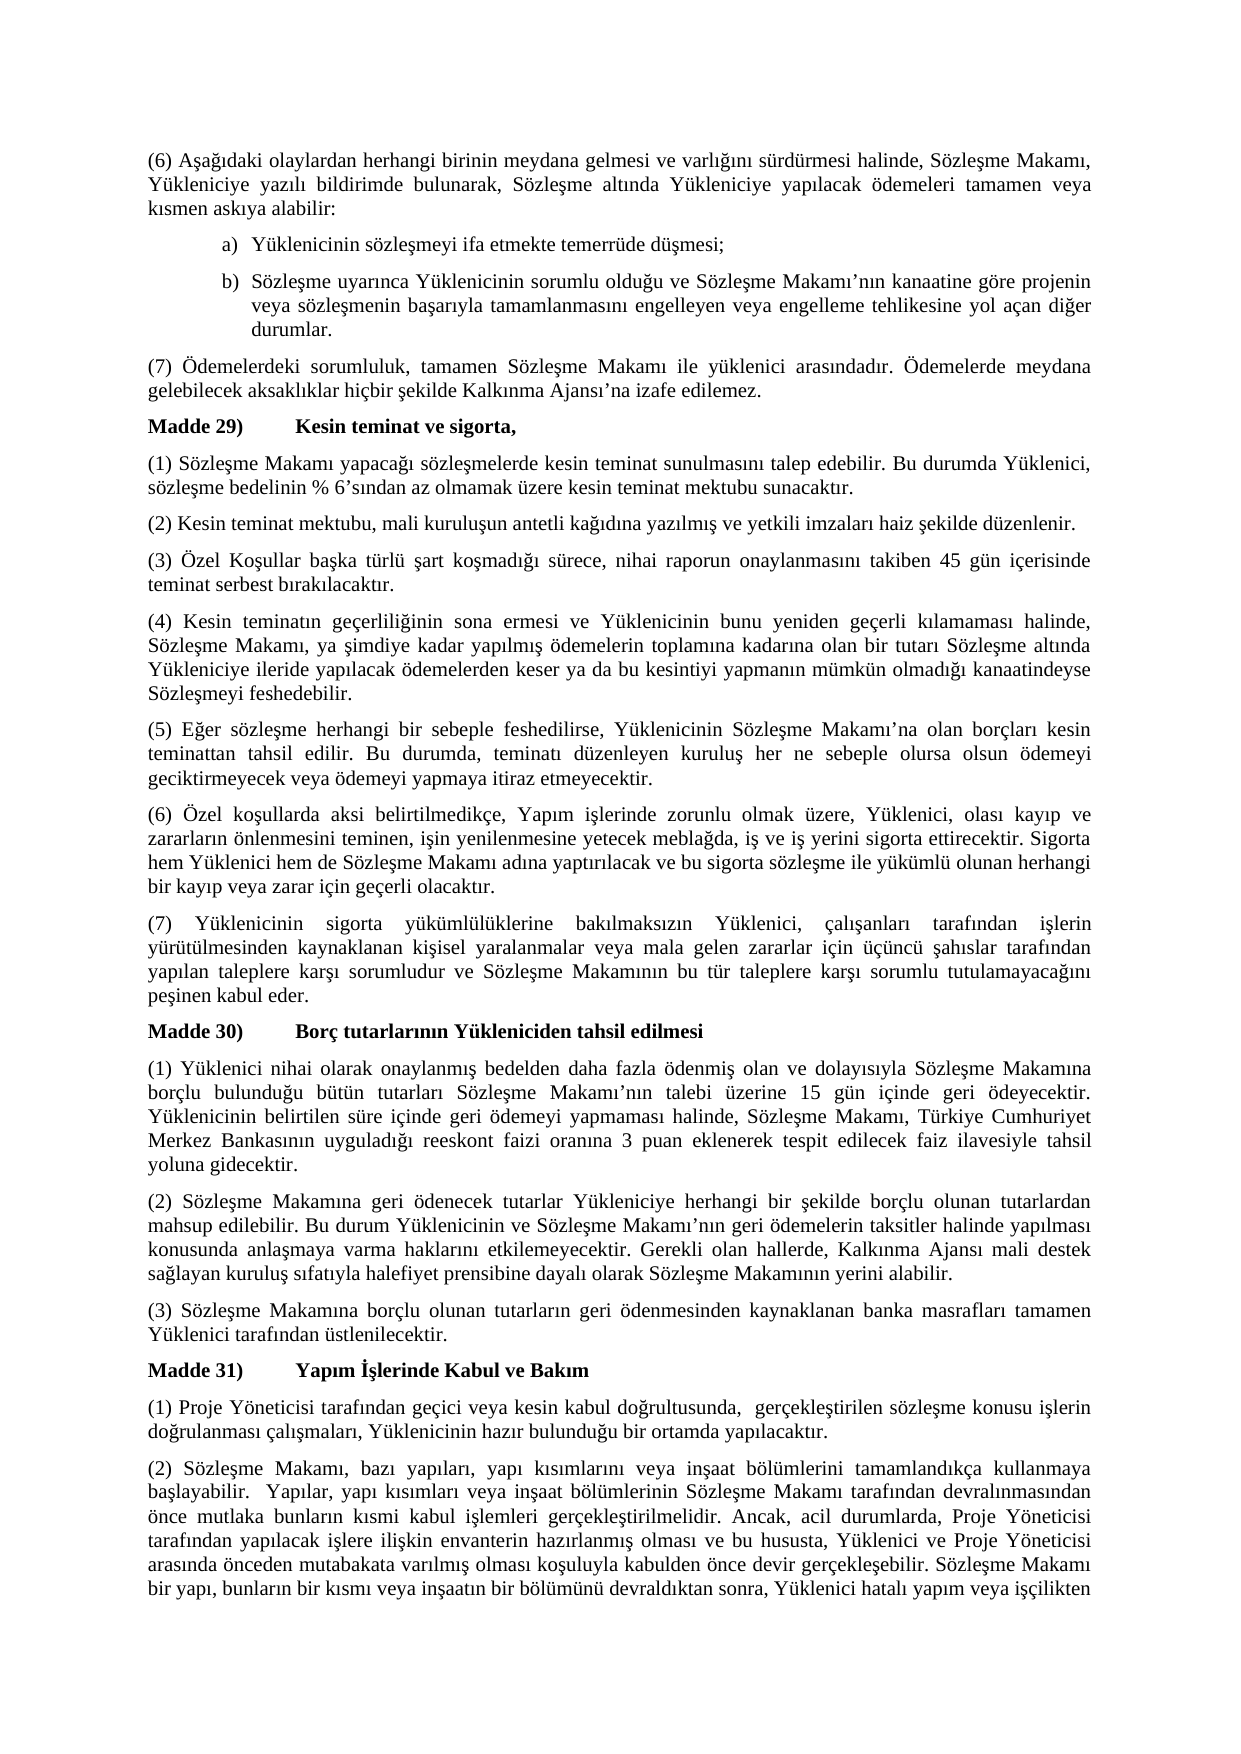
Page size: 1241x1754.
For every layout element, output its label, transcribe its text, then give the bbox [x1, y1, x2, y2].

text (5) Eğer sözleşme herhangi bir sebeple feshedilirse, Yüklenicinin Sözleşme Makamı’na olan borçları kesin teminattan tahsil edilir. Bu durumda, teminatı düzenleyen kuruluş her ne sebeple olursa olsun ödemeyi geciktirmeyecek veya ödemeyi yapmaya itiraz etmeyecektir. [148, 717, 1093, 789]
text (6) Aşağıdaki olaylardan herhangi birinin meydana gelmesi ve varlığını sürdürmesi halinde, Sözleşme Makamı, Yükleniciye yazılı bildirimde bulunarak, Sözleşme altında Yükleniciye yapılacak ödemeleri tamamen veya kısmen askıya alabilir: [148, 148, 1093, 220]
text (1) Yüklenici nihai olarak onaylanmış bedelden daha fazla ödenmiş olan ve dolayısıyla Sözleşme Makamına borçlu bulunduğu bütün tutarları Sözleşme Makamı’nın talebi üzerine 15 gün içinde geri ödeyecektir. Yüklenicinin belirtilen süre içinde geri ödemeyi yapmaması halinde, Sözleşme Makamı, Türkiye Cumhuriyet Merkez Bankasının uyguladığı reeskont faizi oranına 3 puan eklenerek tespit edilecek faiz ilavesiyle tahsil yoluna gidecektir. [148, 1056, 1093, 1176]
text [148, 1455, 1093, 1600]
text (7) Yüklenicinin sigorta yükümlülüklerine bakılmaksızın Yüklenici, çalışanları tarafından işlerin yürütülmesinden kaynaklanan kişisel yaralanmalar veya mala gelen zararlar için üçüncü şahıslar tarafından yapılan taleplere karşı sorumludur ve Sözleşme Makamının bu tür taleplere karşı sorumlu tutulamayacağını peşinen kabul eder. [148, 911, 1093, 1007]
text (6) Özel koşullarda aksi belirtilmedikçe, Yapım işlerinde zorunlu olmak üzere, Yüklenici, olası kayıp ve zararların önlenmesini teminen, işin yenilenmesine yetecek meblağda, iş ve iş yerini sigorta ettirecektir. Sigorta hem Yüklenici hem de Sözleşme Makamı adına yaptırılacak ve bu sigorta sözleşme ile yükümlü olunan herhangi bir kayıp veya zarar için geçerli olacaktır. [148, 802, 1093, 898]
text (7) Ödemelerdeki sorumluluk, tamamen Sözleşme Makamı ile yüklenici arasındadır. Ödemelerde meydana gelebilecek aksaklıklar hiçbir şekilde Kalkınma Ajansı’na izafe edilemez. [148, 353, 1093, 402]
text (2) Kesin teminat mektubu, mali kuruluşun antetli kağıdına yazılmış ve yetkili imzaları haiz şekilde düzenlenir. [148, 511, 1093, 535]
text (1) Proje Yöneticisi tarafından geçici veya kesin kabul doğrultusunda, gerçekleştirilen sözleşme konusu işlerin doğrulanması çalışmaları, Yüklenicinin hazır bulunduğu bir ortamda yapılacaktır. [148, 1395, 1093, 1443]
text a) Yüklenicinin sözleşmeyi ifa etmekte temerrüde düşmesi; [222, 232, 1093, 256]
list Yapım İşlerinde Kabul ve Bakım [148, 1358, 1093, 1382]
text b) Sözleşme uyarınca Yüklenicinin sorumlu olduğu ve Sözleşme Makamı’nın kanaatine göre projenin veya sözleşmenin başarıyla tamamlanmasını engelleyen veya engelleme tehlikesine yol açan diğer durumlar. [222, 269, 1093, 341]
text (2) Sözleşme Makamına geri ödenecek tutarlar Yükleniciye herhangi bir şekilde borçlu olunan tutarlardan mahsup edilebilir. Bu durum Yüklenicinin ve Sözleşme Makamı’nın geri ödemelerin taksitler halinde yapılması konusunda anlaşmaya varma haklarını etkilemeyecektir. Gerekli olan hallerde, Kalkınma Ajansı mali destek sağlayan kuruluş sıfatıyla halefiyet prensibine dayalı olarak Sözleşme Makamının yerini alabilir. [148, 1189, 1093, 1285]
list Borç tutarlarının Yükleniciden tahsil edilmesi [148, 1019, 1093, 1043]
text (4) Kesin teminatın geçerliliğinin sona ermesi ve Yüklenicinin bunu yeniden geçerli kılamaması halinde, Sözleşme Makamı, ya şimdiye kadar yapılmış ödemelerin toplamına kadarına olan bir tutarı Sözleşme altında Yükleniciye ileride yapılacak ödemelerden keser ya da bu kesintiyi yapmanın mümkün olmadığı kanaatindeyse Sözleşmeyi feshedebilir. [148, 608, 1093, 705]
text (3) Sözleşme Makamına borçlu olunan tutarların geri ödenmesinden kaynaklanan banka masrafları tamamen Yüklenici tarafından üstlenilecektir. [148, 1298, 1093, 1346]
text (3) Özel Koşullar başka türlü şart koşmadığı sürece, nihai raporun onaylanmasını takiben 45 gün içerisinde teminat serbest bırakılacaktır. [148, 548, 1093, 596]
list Kesin teminat ve sigorta, [148, 414, 1093, 438]
text (1) Sözleşme Makamı yapacağı sözleşmelerde kesin teminat sunulmasını talep edebilir. Bu durumda Yüklenici, sözleşme bedelinin % 6’sından az olmamak üzere kesin teminat mektubu sunacaktır. [148, 451, 1093, 499]
